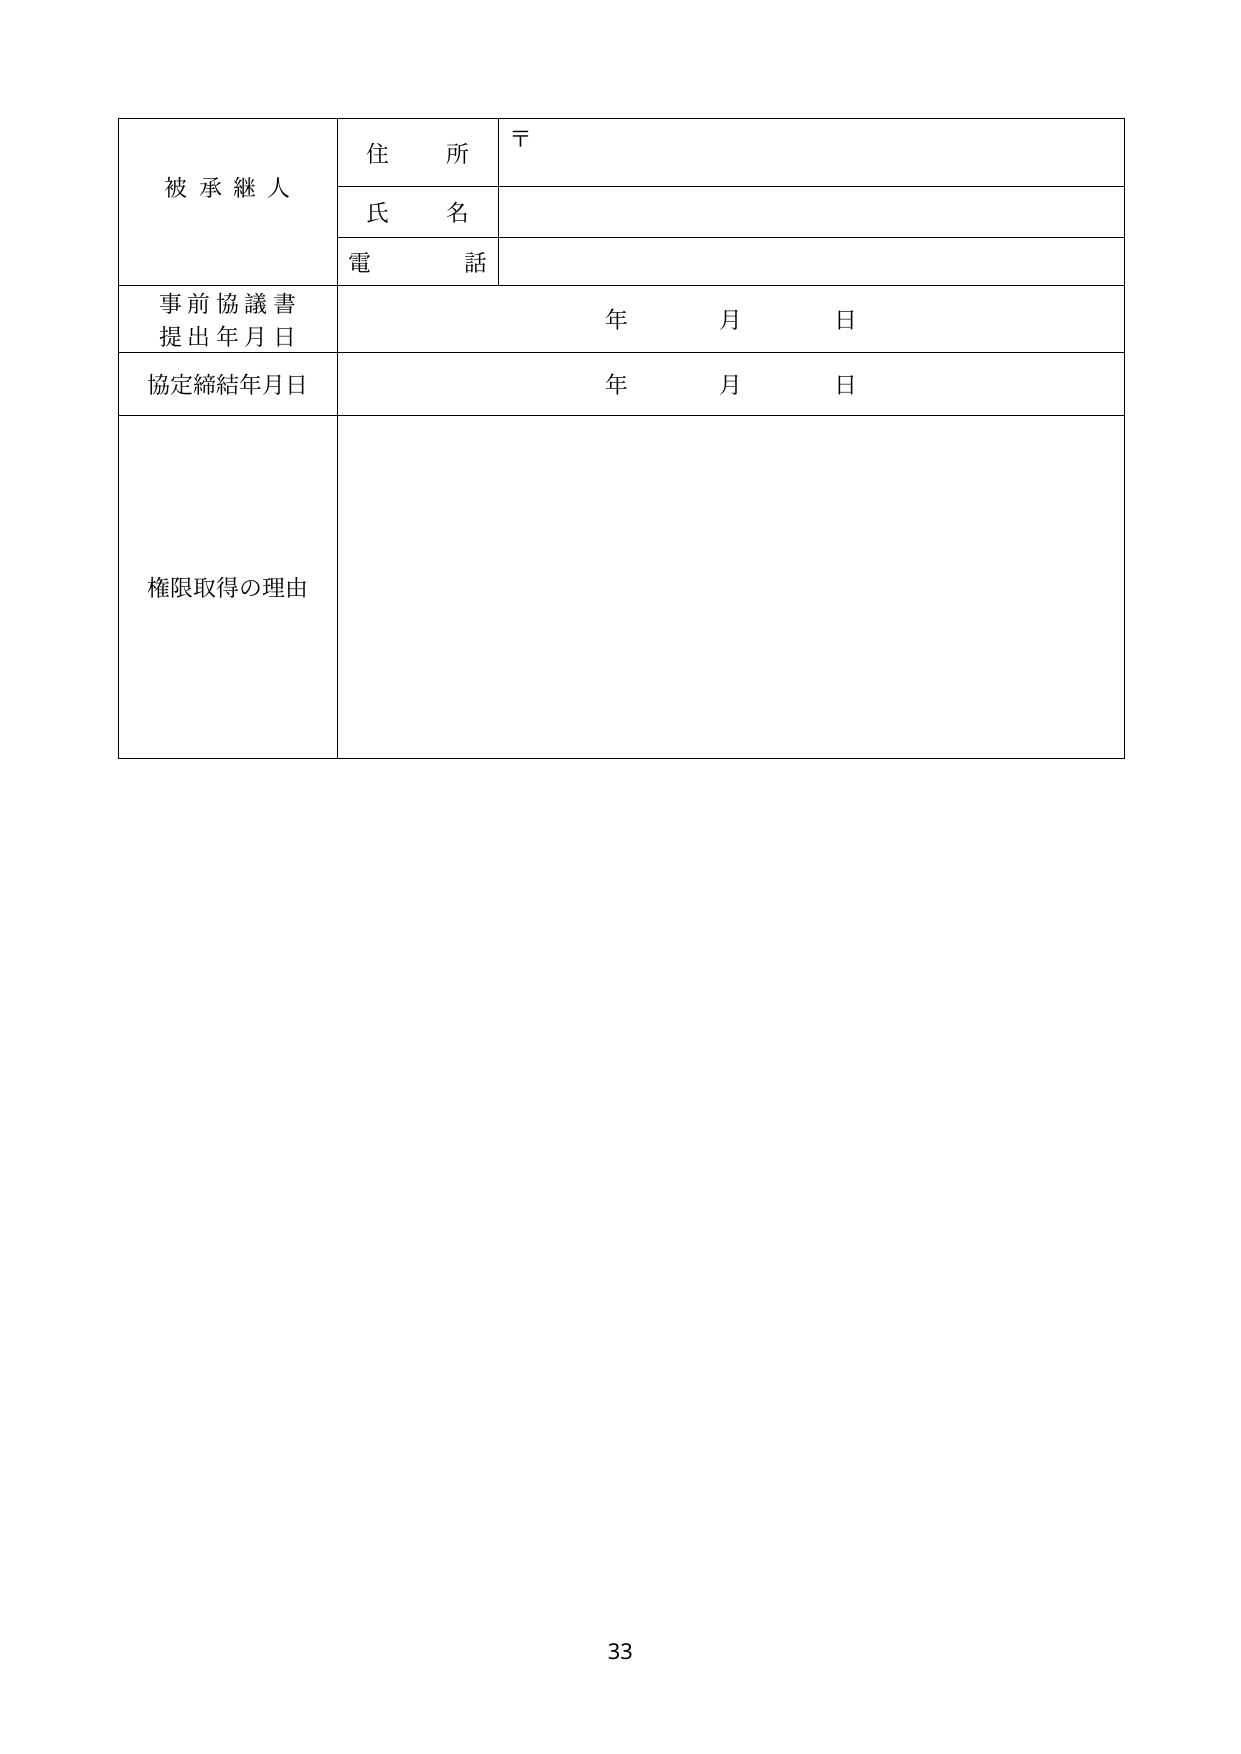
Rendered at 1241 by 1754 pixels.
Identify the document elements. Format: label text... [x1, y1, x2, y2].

table_cell [499, 187, 1124, 237]
table_cell 年 月 日 [338, 353, 1124, 415]
table_cell [338, 416, 1124, 758]
table_cell 電話 [338, 238, 498, 285]
table_cell 住 所 [338, 119, 498, 186]
table_cell 氏 名 [338, 187, 498, 237]
table_cell 年 月 日 [338, 286, 1124, 352]
table_cell 協定締結年月日 [119, 353, 337, 415]
table_cell 事前協議書 提出年月日 [119, 286, 337, 352]
table_cell 権限取得の理由 [119, 416, 337, 758]
table_cell 被承継人 [119, 119, 337, 285]
table_cell 〒 [499, 119, 1124, 186]
table_cell [499, 238, 1124, 285]
